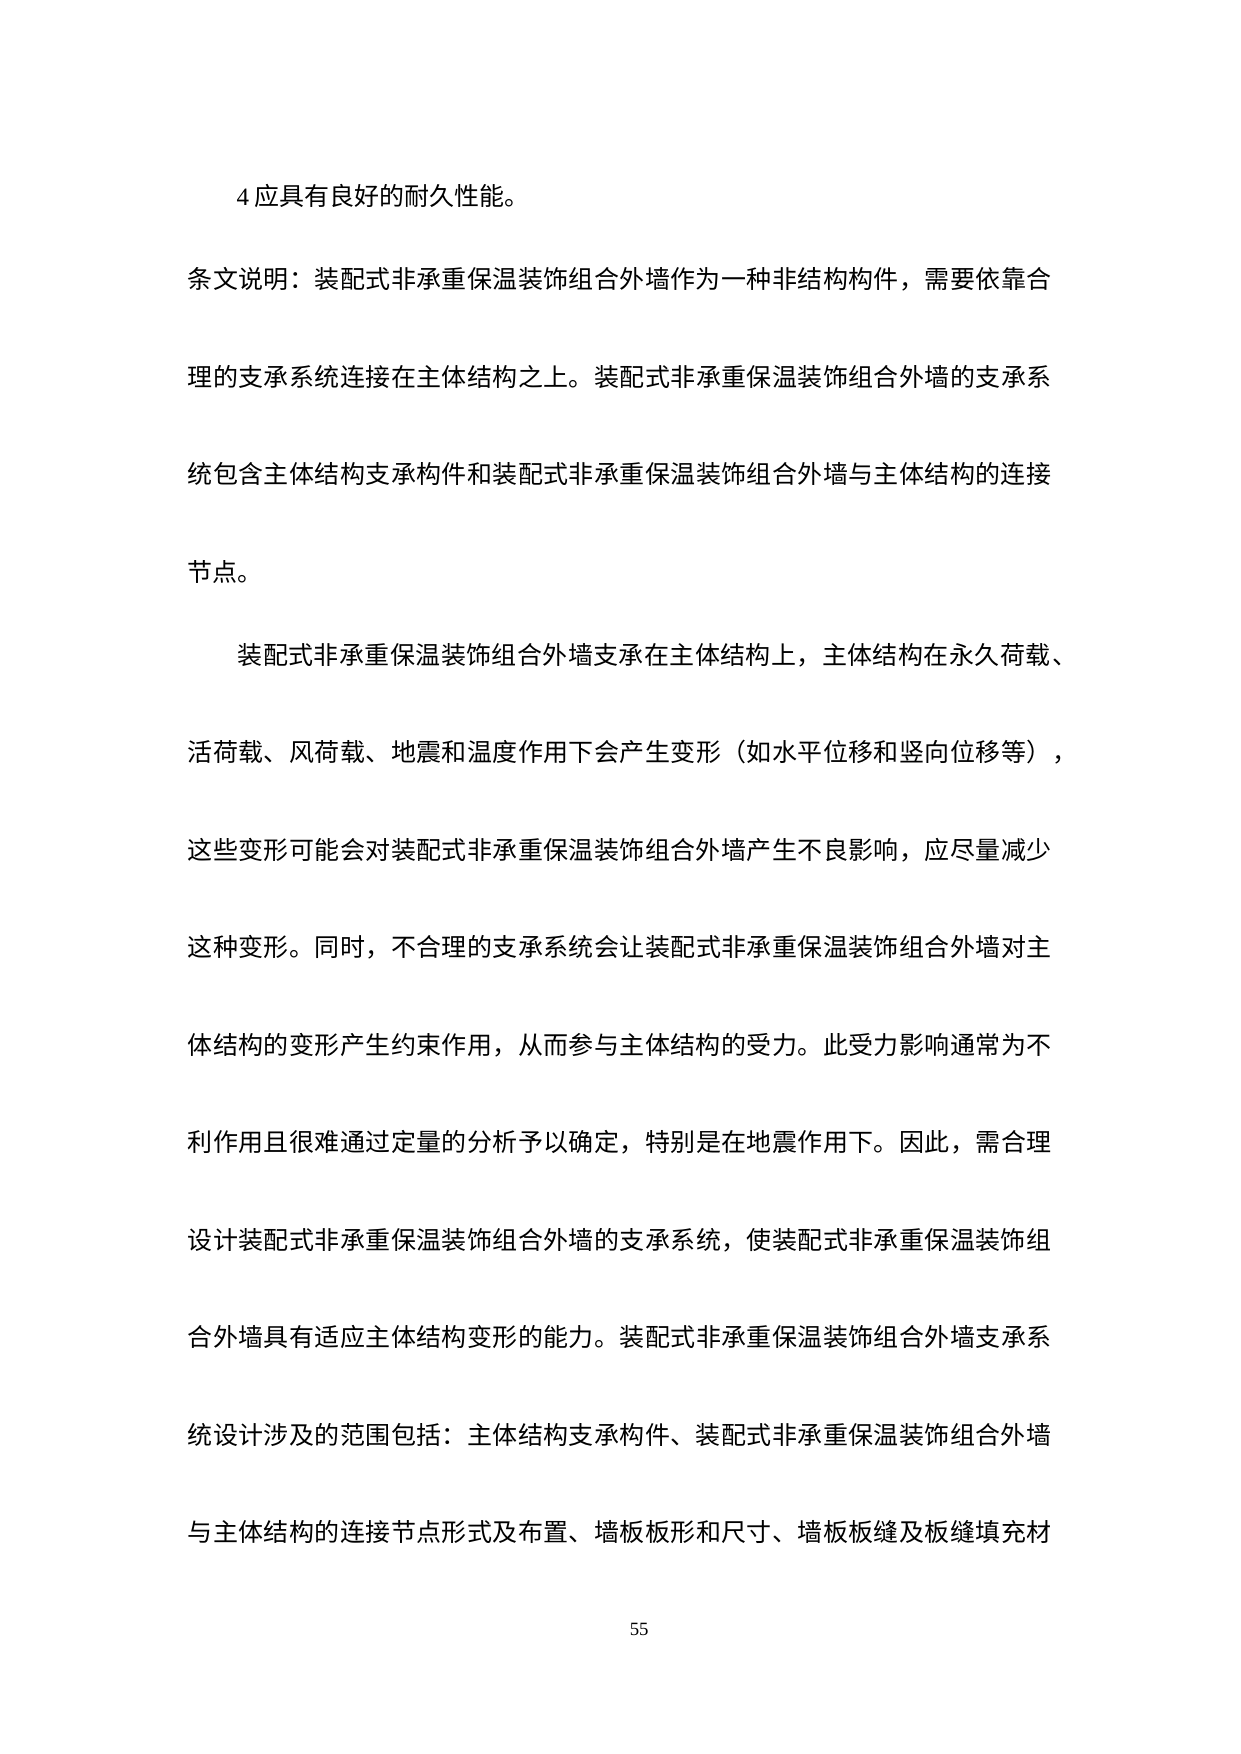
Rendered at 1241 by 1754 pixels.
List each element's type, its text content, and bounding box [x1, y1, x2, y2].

text 4应具有良好的耐久性能。 [187, 162, 1053, 227]
text 条文说明：装配式非承重保温装饰组合外墙作为一种非结构构件，需要依靠合理的支承系统连接在主体结构之上。装配式非承重保温装饰组合外墙的支承系统包含主体结构支承构件和装配式非承重保温装饰组合外墙与主体结构的连接节点。 [187, 245, 1053, 603]
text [187, 621, 1053, 1563]
